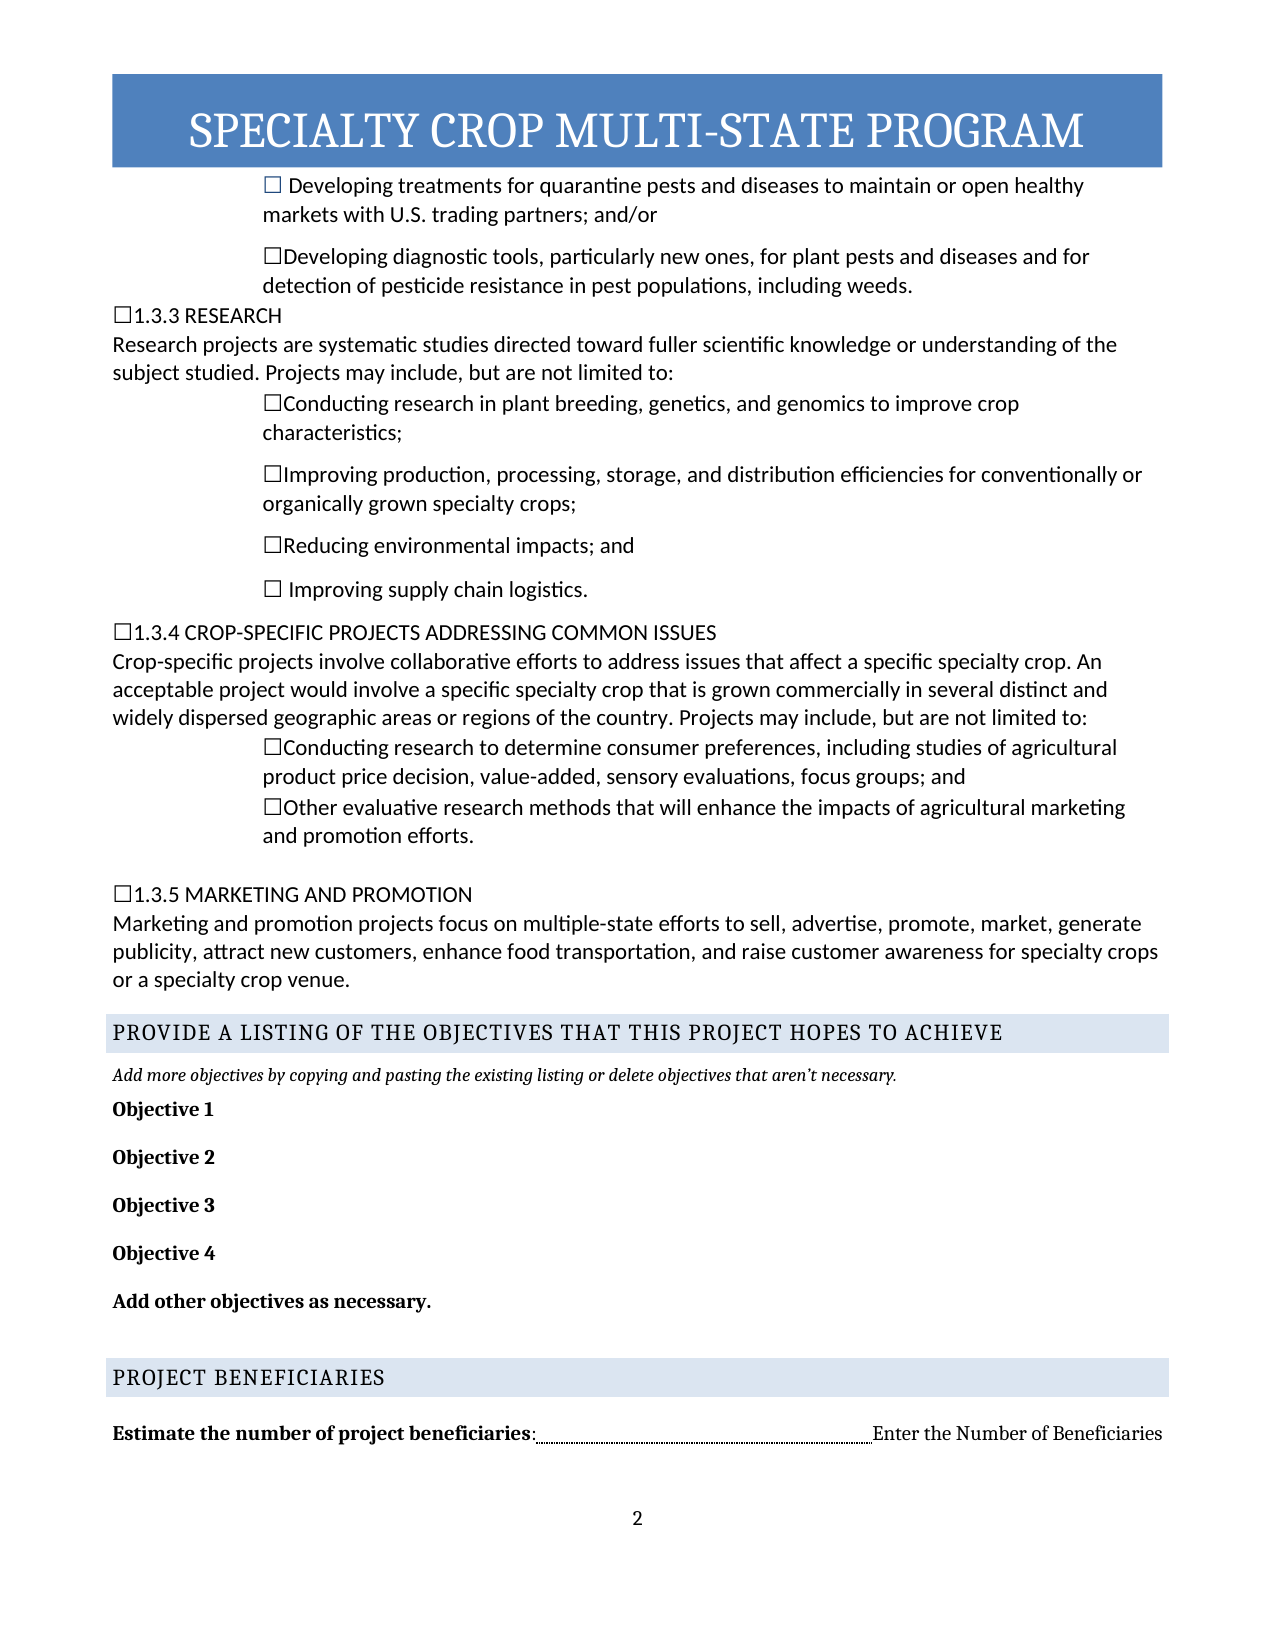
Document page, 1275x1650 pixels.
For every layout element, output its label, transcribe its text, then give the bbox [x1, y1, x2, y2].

text Other evaluative research methods that will enhance the impacts of agricultural marketing and promotion efforts. [262, 790, 1162, 850]
text Objective 4 [112, 1242, 1162, 1266]
text Conducting research to determine consumer preferences, including studies of agricultural product price decision, value-added, sensory evaluations, focus groups; and [262, 731, 1162, 790]
text Marketing and promotion projects focus on multiple-state efforts to sell, advertise, promote, market, generate publicity, attract new customers, enhance food transportation, and raise customer awareness for specialty crops or a specialty crop venue. [112, 909, 1162, 993]
subtitle Project Beneficiaries [113, 1365, 1162, 1391]
text Improving production, processing, storage, and distribution efficiencies for conventionally or organically grown specialty crops; [262, 458, 1162, 517]
text 1.3.4 CROP-SPECIFIC PROJECTS ADDRESSING COMMON ISSUES [112, 616, 1162, 647]
text Add other objectives as necessary. [112, 1290, 1162, 1314]
text Research projects are systematic studies directed toward fuller scientific knowledge or understanding of the subject studied. Projects may include, but are not limited to: [112, 330, 1162, 386]
text 1.3.3 RESEARCH [112, 299, 1162, 330]
text 1.3.5 MARKETING AND PROMOTION [112, 878, 1162, 909]
text Add more objectives by copying and pasting the existing listing or delete objectives that aren’t necessary. [112, 1065, 1162, 1086]
text Conducting research in plant breeding, genetics, and genomics to improve crop characteristics; [262, 386, 1162, 446]
text Estimate the number of project beneficiaries: [112, 1422, 1162, 1446]
subtitle Provide a Listing of the Objectives that this Project Hopes to Achieve [113, 1020, 1162, 1046]
text Objective 1 [112, 1098, 1162, 1122]
text Objective 2 [112, 1146, 1162, 1170]
text Improving supply chain logistics. [262, 572, 1162, 604]
text Reducing environmental impacts; and [262, 529, 1162, 560]
text Developing diagnostic tools, particularly new ones, for plant pests and diseases and for detection of pesticide resistance in pest populations, including weeds. [262, 240, 1162, 299]
text Objective 3 [112, 1194, 1162, 1218]
text Developing treatments for quarantine pests and diseases to maintain or open healthy markets with U.S. trading partners; and/or [262, 168, 1162, 228]
text Crop-specific projects involve collaborative efforts to address issues that affect a specific specialty crop. An acceptable project would involve a specific specialty crop that is grown commercially in several distinct and widely dispersed geographic areas or regions of the country. Projects may include, but are not limited to: [112, 647, 1162, 731]
